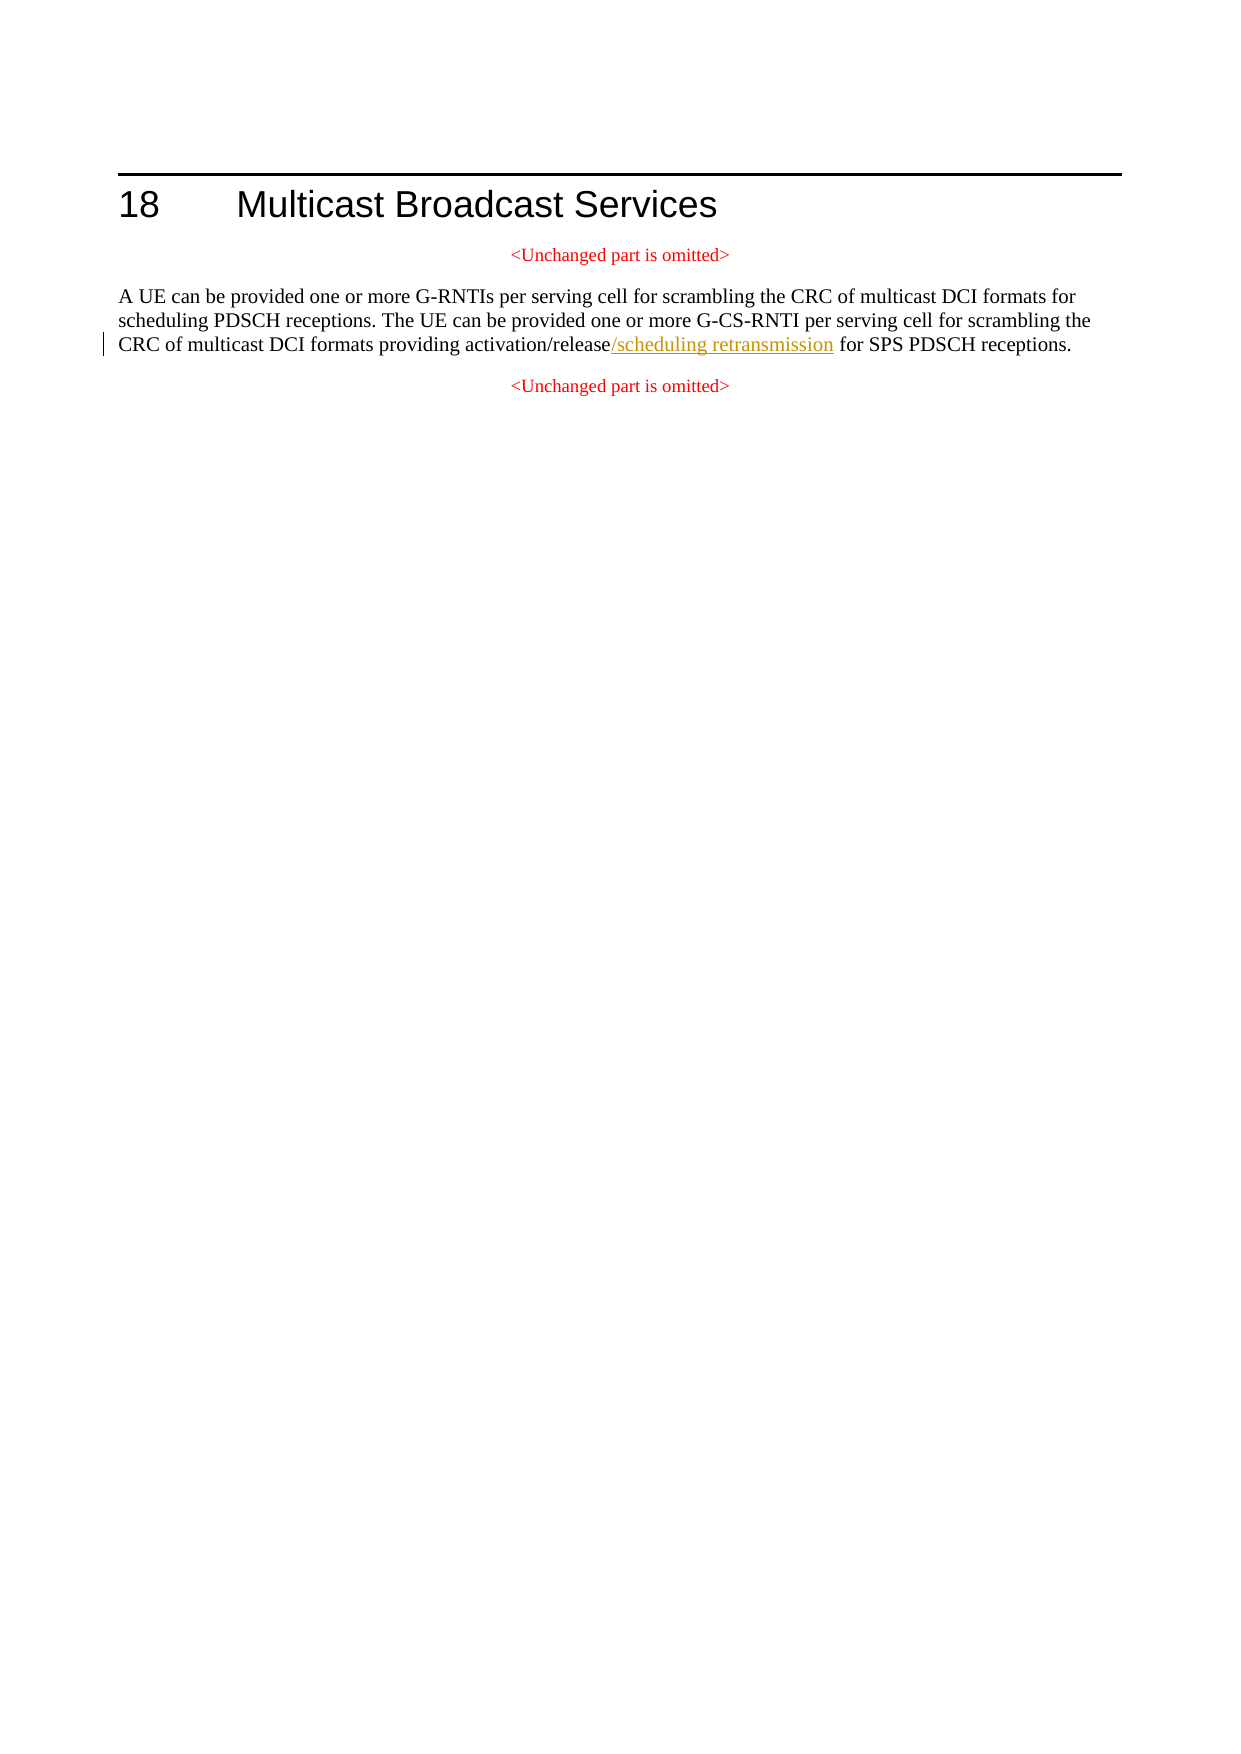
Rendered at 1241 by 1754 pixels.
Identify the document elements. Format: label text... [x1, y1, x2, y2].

text <Unchanged part is omitted> [118, 375, 1122, 397]
text A UE can be provided one or more G-RNTIs per serving cell for scrambling the CRC of multicast DCI formats for scheduling PDSCH receptions. The UE can be provided one or more G-CS-RNTI per serving cell for scrambling the CRC of multicast DCI formats providing activation/release for SPS PDSCH receptions. [118, 284, 1122, 356]
text <Unchanged part is omitted> [118, 244, 1122, 266]
text 18 Multicast Broadcast Services [118, 176, 1122, 225]
